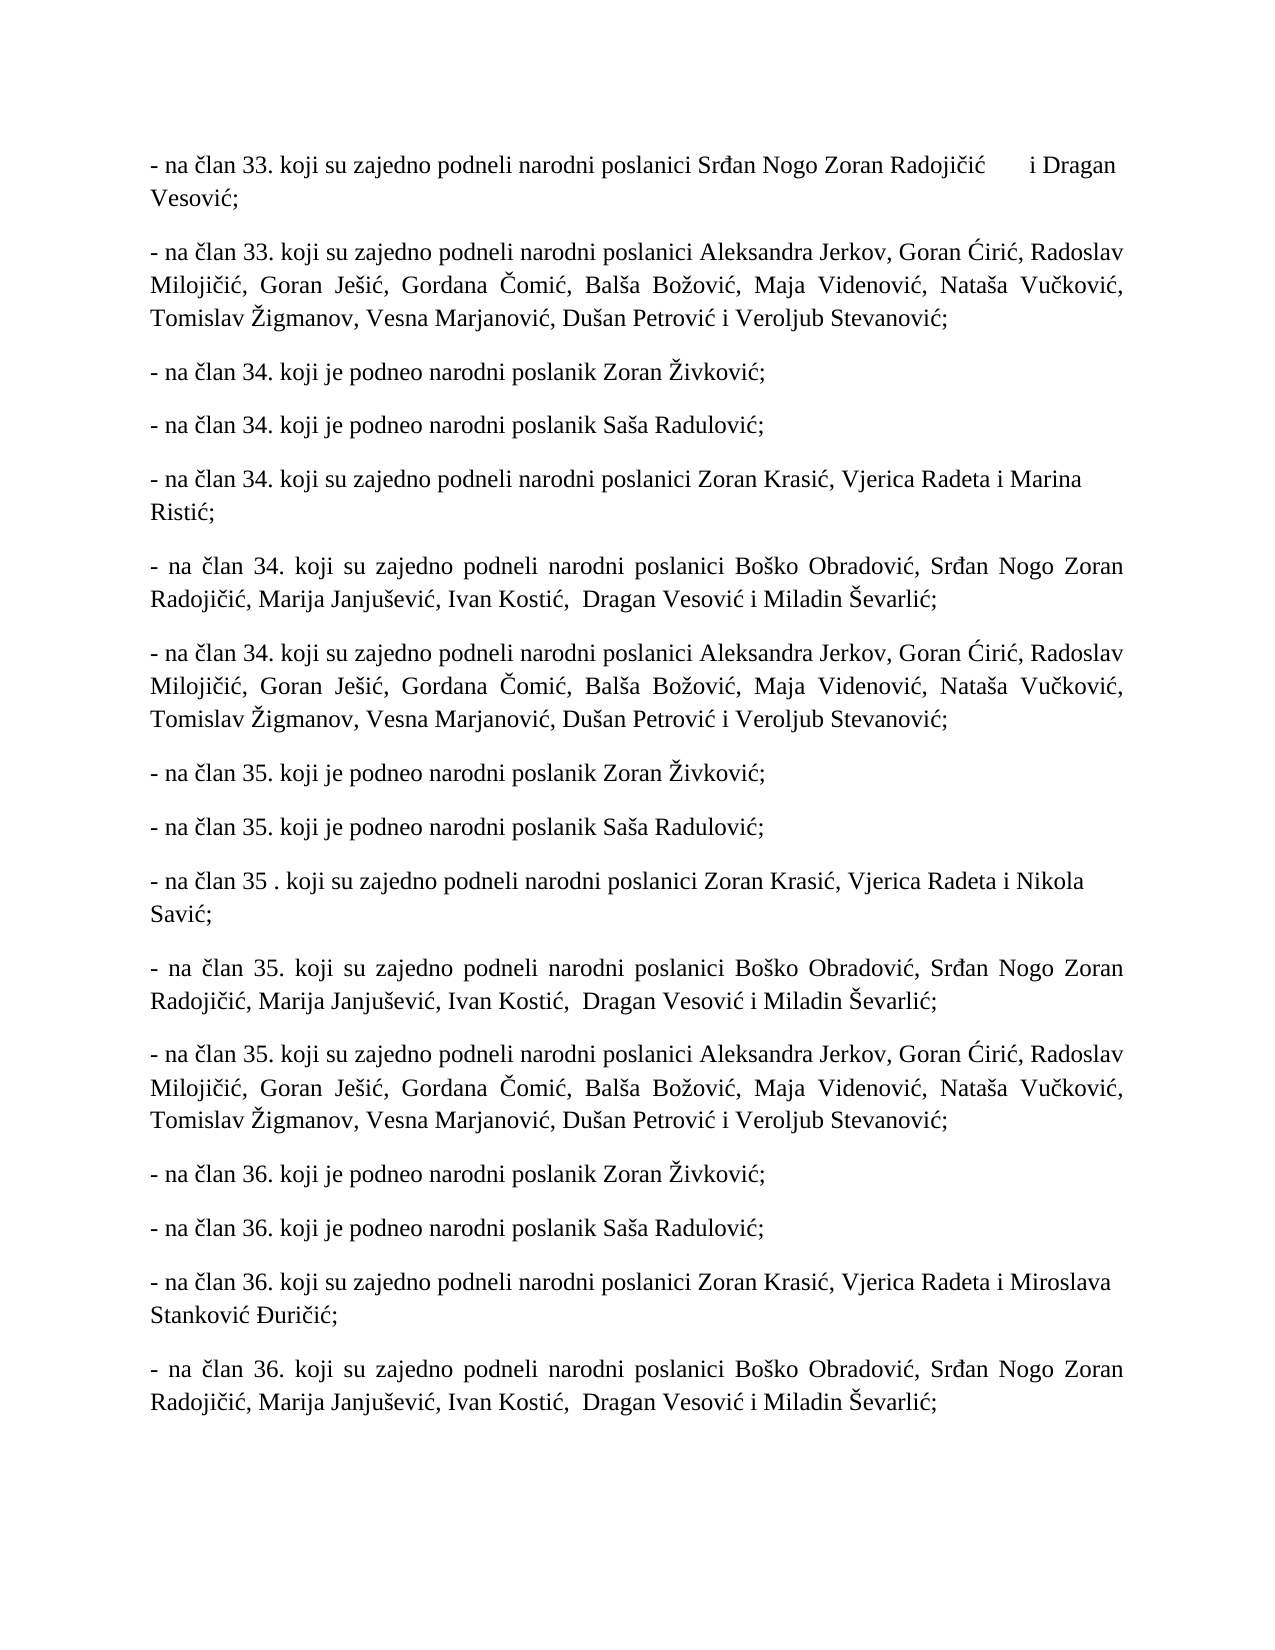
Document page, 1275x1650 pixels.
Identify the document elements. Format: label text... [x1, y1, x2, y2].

text - na član 35. koji je podneo narodni poslanik Zoran Živković; [150, 758, 1125, 787]
text - na član 33. koji su zajedno podneli narodni poslanici Srđan Nogo Zoran Radojičić i Dragan Vesović; [150, 150, 1125, 212]
text - na član 34. koji su zajedno podneli narodni poslanici Aleksandra Jerkov, Goran Ćirić, Radoslav Milojičić, Goran Ješić, Gordana Čomić, Balša Božović, Maja Videnović, Nataša Vučković, Tomislav Žigmanov, Vesna Marjanović, Dušan Petrović i Veroljub Stevanović; [150, 638, 1125, 733]
text - na član 35. koji su zajedno podneli narodni poslanici Aleksandra Jerkov, Goran Ćirić, Radoslav Milojičić, Goran Ješić, Gordana Čomić, Balša Božović, Maja Videnović, Nataša Vučković, Tomislav Žigmanov, Vesna Marjanović, Dušan Petrović i Veroljub Stevanović; [150, 1039, 1125, 1134]
text - na član 34. koji su zajedno podneli narodni poslanici Boško Obradović, Srđan Nogo Zoran Radojičić, Marija Janjušević, Ivan Kostić, Dragan Vesović i Miladin Ševarlić; [150, 551, 1125, 613]
text - na član 34. koji su zajedno podneli narodni poslanici Zoran Krasić, Vjerica Radeta i Marina Ristić; [150, 464, 1125, 526]
text - na član 35. koji su zajedno podneli narodni poslanici Boško Obradović, Srđan Nogo Zoran Radojičić, Marija Janjušević, Ivan Kostić, Dragan Vesović i Miladin Ševarlić; [150, 953, 1125, 1014]
text - na član 34. koji je podneo narodni poslanik Saša Radulović; [150, 411, 1125, 439]
text - na član 36. koji je podneo narodni poslanik Saša Radulović; [150, 1213, 1125, 1242]
text - na član 34. koji je podneo narodni poslanik Zoran Živković; [150, 357, 1125, 386]
text - na član 36. koji je podneo narodni poslanik Zoran Živković; [150, 1159, 1125, 1188]
text - na član 33. koji su zajedno podneli narodni poslanici Aleksandra Jerkov, Goran Ćirić, Radoslav Milojičić, Goran Ješić, Gordana Čomić, Balša Božović, Maja Videnović, Nataša Vučković, Tomislav Žigmanov, Vesna Marjanović, Dušan Petrović i Veroljub Stevanović; [150, 237, 1125, 332]
text - na član 35. koji je podneo narodni poslanik Saša Radulović; [150, 812, 1125, 841]
text - na član 36. koji su zajedno podneli narodni poslanici Boško Obradović, Srđan Nogo Zoran Radojičić, Marija Janjušević, Ivan Kostić, Dragan Vesović i Miladin Ševarlić; [150, 1354, 1125, 1416]
text - na član 36. koji su zajedno podneli narodni poslanici Zoran Krasić, Vjerica Radeta i Miroslava Stanković Đuričić; [150, 1267, 1125, 1329]
text - na član 35 . koji su zajedno podneli narodni poslanici Zoran Krasić, Vjerica Radeta i Nikola Savić; [150, 866, 1125, 928]
